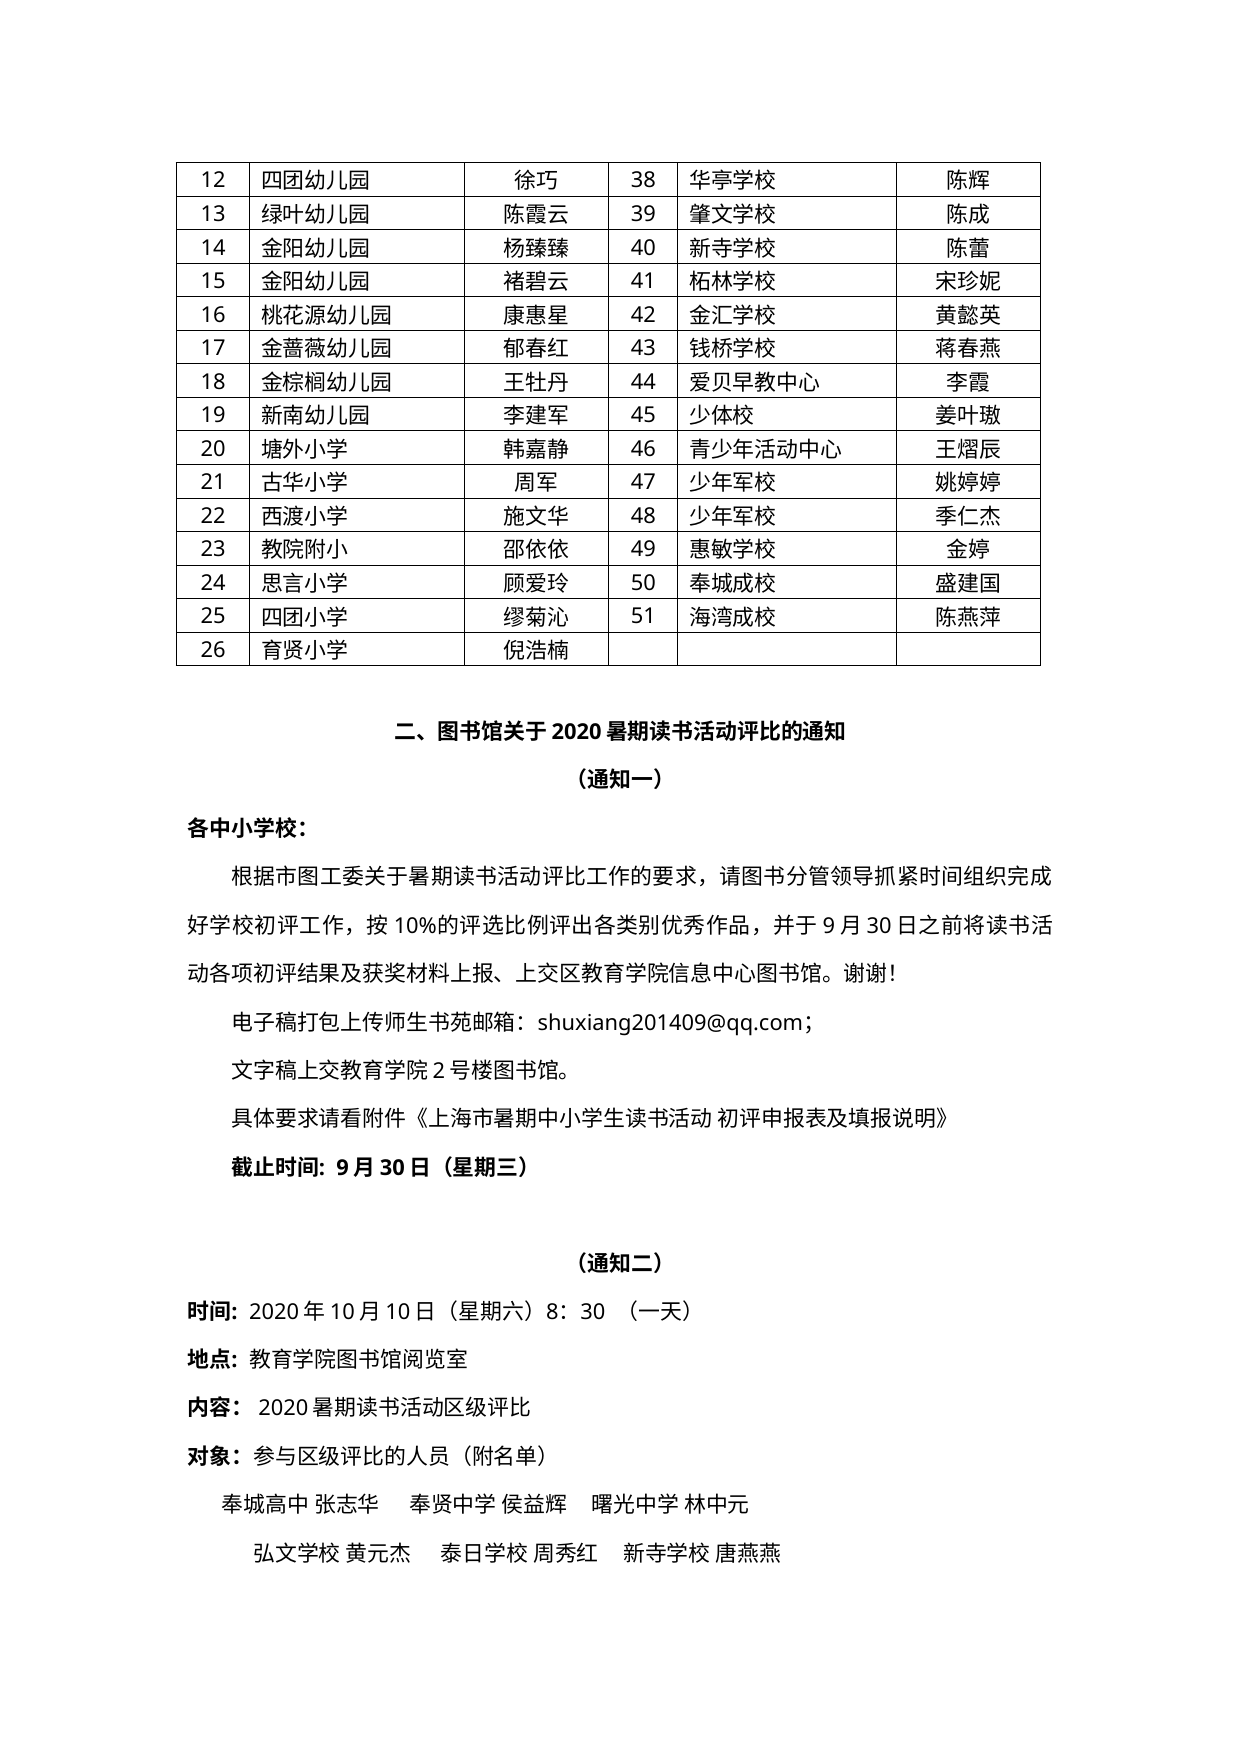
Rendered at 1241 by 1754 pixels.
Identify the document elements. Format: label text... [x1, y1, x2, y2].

text （通知一） [187, 762, 1053, 794]
table_cell 20 [177, 431, 249, 464]
table_cell 金棕榈幼儿园 [250, 364, 464, 397]
table_cell [609, 633, 677, 665]
table_cell 缪菊沁 [465, 599, 608, 632]
table_cell 海湾成校 [678, 599, 896, 632]
text 时间: 2020年10月10日（星期六）8：30 （一天） [187, 1293, 1053, 1326]
table_cell 44 [609, 364, 677, 397]
table_cell 韩嘉静 [465, 431, 608, 464]
table_cell 38 [609, 163, 677, 196]
text 各中小学校： [187, 810, 1053, 843]
table_cell 顾爱玲 [465, 566, 608, 598]
text 弘文学校 黄元杰 泰日学校 周秀红 新寺学校 唐燕燕 [187, 1535, 1053, 1568]
table_cell 黄懿英 [897, 297, 1040, 330]
table_cell 康惠星 [465, 297, 608, 330]
text 奉城高中 张志华 奉贤中学 侯益辉 曙光中学 林中元 [187, 1487, 1053, 1519]
table_cell 惠敏学校 [678, 532, 896, 564]
table_cell 爱贝早教中心 [678, 364, 896, 397]
table_cell 12 [177, 163, 249, 196]
table_cell 塘外小学 [250, 431, 464, 464]
table_cell 14 [177, 230, 249, 263]
table_cell 18 [177, 364, 249, 397]
table_cell 47 [609, 465, 677, 497]
table_cell 16 [177, 297, 249, 330]
table_cell 褚碧云 [465, 264, 608, 296]
table_cell 育贤小学 [250, 633, 464, 665]
table_cell 金阳幼儿园 [250, 230, 464, 263]
table_cell 48 [609, 499, 677, 531]
table_cell 22 [177, 499, 249, 531]
table_cell 金蔷薇幼儿园 [250, 331, 464, 363]
table_cell 金汇学校 [678, 297, 896, 330]
table_cell 金阳幼儿园 [250, 264, 464, 296]
table_cell 李建军 [465, 398, 608, 430]
table_cell 49 [609, 532, 677, 564]
table_cell 钱桥学校 [678, 331, 896, 363]
table_cell 17 [177, 331, 249, 363]
text 根据市图工委关于暑期读书活动评比工作的要求，请图书分管领导抓紧时间组织完成好学校初评工作，按10%的评选比例评出各类别优秀作品，并于9月30日之前将读书活动各项初评结果及获奖材料上报、上交区教育学院信息中心图书馆。谢谢！ [187, 858, 1053, 988]
table_cell 施文华 [465, 499, 608, 531]
text 文字稿上交教育学院2号楼图书馆。 [231, 1053, 1053, 1085]
table_cell 四团小学 [250, 599, 464, 632]
table_cell 蒋春燕 [897, 331, 1040, 363]
table_cell 宋珍妮 [897, 264, 1040, 296]
table_cell 少体校 [678, 398, 896, 430]
table_cell 王牡丹 [465, 364, 608, 397]
table_cell 思言小学 [250, 566, 464, 598]
table_cell 李霞 [897, 364, 1040, 397]
table_cell 邵依依 [465, 532, 608, 564]
text （通知二） [187, 1245, 1053, 1278]
table_cell 绿叶幼儿园 [250, 197, 464, 229]
table_cell 徐巧 [465, 163, 608, 196]
table_cell 青少年活动中心 [678, 431, 896, 464]
table_cell 50 [609, 566, 677, 598]
table_cell 13 [177, 197, 249, 229]
table_cell 26 [177, 633, 249, 665]
table_cell 陈辉 [897, 163, 1040, 196]
text 截止时间: 9月30日（星期三） [231, 1149, 1053, 1182]
table_cell 古华小学 [250, 465, 464, 497]
table_cell 盛建国 [897, 566, 1040, 598]
table_cell 新南幼儿园 [250, 398, 464, 430]
table_cell 桃花源幼儿园 [250, 297, 464, 330]
table_cell 柘林学校 [678, 264, 896, 296]
table_cell 西渡小学 [250, 499, 464, 531]
table_cell 陈成 [897, 197, 1040, 229]
table_cell 19 [177, 398, 249, 430]
table_cell 郁春红 [465, 331, 608, 363]
table_cell 倪浩楠 [465, 633, 608, 665]
table_cell 王熠辰 [897, 431, 1040, 464]
table_cell 40 [609, 230, 677, 263]
text 地点: 教育学院图书馆阅览室 [187, 1342, 1053, 1374]
table_cell 肇文学校 [678, 197, 896, 229]
table_cell 46 [609, 431, 677, 464]
table_cell 新寺学校 [678, 230, 896, 263]
table_cell 24 [177, 566, 249, 598]
table_cell 少年军校 [678, 499, 896, 531]
table_cell 25 [177, 599, 249, 632]
table_cell 奉城成校 [678, 566, 896, 598]
table_cell [897, 633, 1040, 665]
table_cell 15 [177, 264, 249, 296]
table_cell 39 [609, 197, 677, 229]
table_cell 42 [609, 297, 677, 330]
table_cell 41 [609, 264, 677, 296]
table_cell 45 [609, 398, 677, 430]
table_cell 21 [177, 465, 249, 497]
table_cell 51 [609, 599, 677, 632]
table_cell 少年军校 [678, 465, 896, 497]
table_cell 杨臻臻 [465, 230, 608, 263]
table_cell 23 [177, 532, 249, 564]
text 对象：参与区级评比的人员（附名单） [187, 1438, 1053, 1471]
table_cell 四团幼儿园 [250, 163, 464, 196]
text 具体要求请看附件《上海市暑期中小学生读书活动 初评申报表及填报说明》 [231, 1101, 1053, 1133]
table_cell 姚婷婷 [897, 465, 1040, 497]
text 二、图书馆关于2020暑期读书活动评比的通知 [187, 713, 1053, 746]
table_cell 周军 [465, 465, 608, 497]
text 电子稿打包上传师生书苑邮箱：shuxiang201409@qq.com； [231, 1004, 1053, 1037]
table_cell 陈燕萍 [897, 599, 1040, 632]
table_cell 教院附小 [250, 532, 464, 564]
table_cell 季仁杰 [897, 499, 1040, 531]
table_cell 陈霞云 [465, 197, 608, 229]
table_cell [678, 633, 896, 665]
table_cell 43 [609, 331, 677, 363]
table_cell 华亭学校 [678, 163, 896, 196]
table_cell 金婷 [897, 532, 1040, 564]
text 内容： 2020暑期读书活动区级评比 [187, 1390, 1053, 1423]
table_cell 姜叶璈 [897, 398, 1040, 430]
table_cell 陈蕾 [897, 230, 1040, 263]
